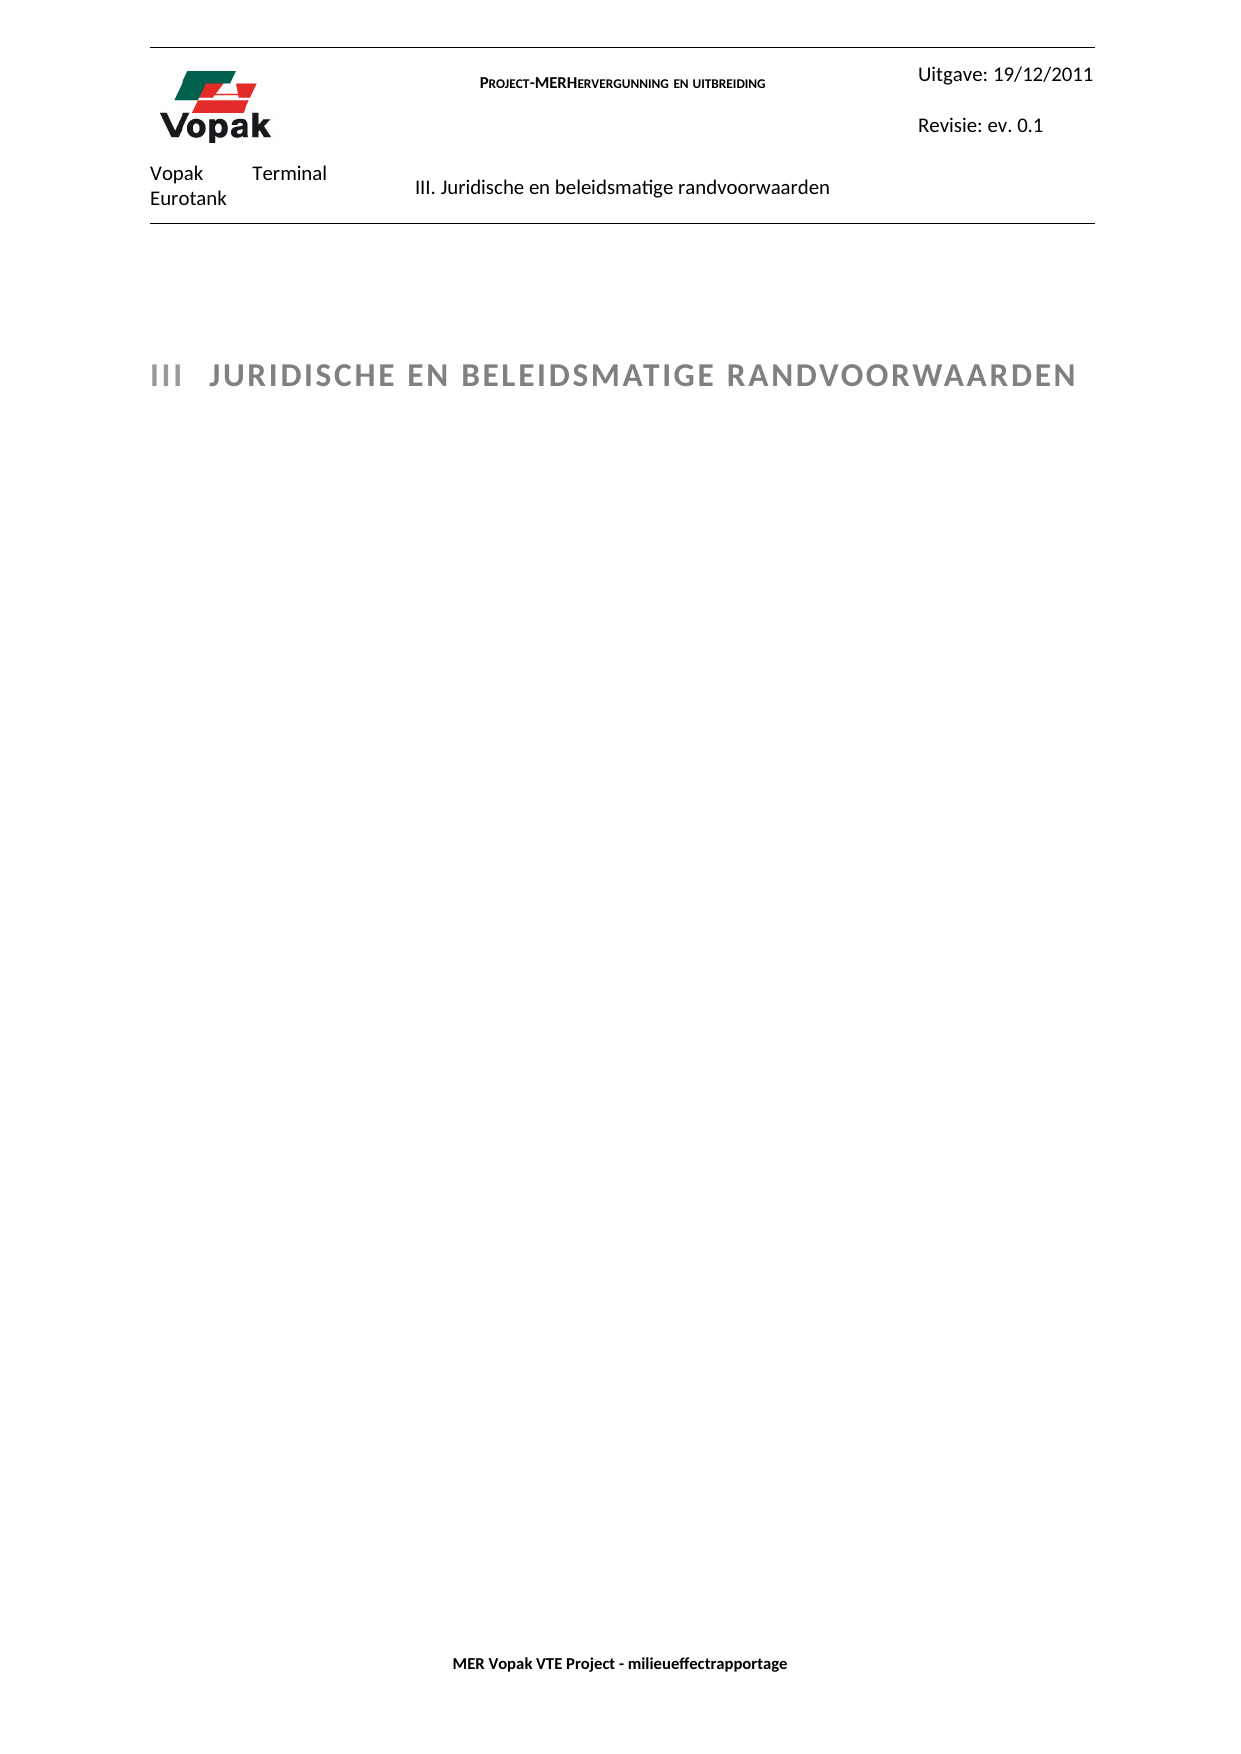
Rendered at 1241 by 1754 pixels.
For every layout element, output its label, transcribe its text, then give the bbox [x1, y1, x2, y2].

picture [150, 60, 278, 148]
subtitle Juridische en beleidsmatige randvoorwaarden [150, 356, 1090, 393]
